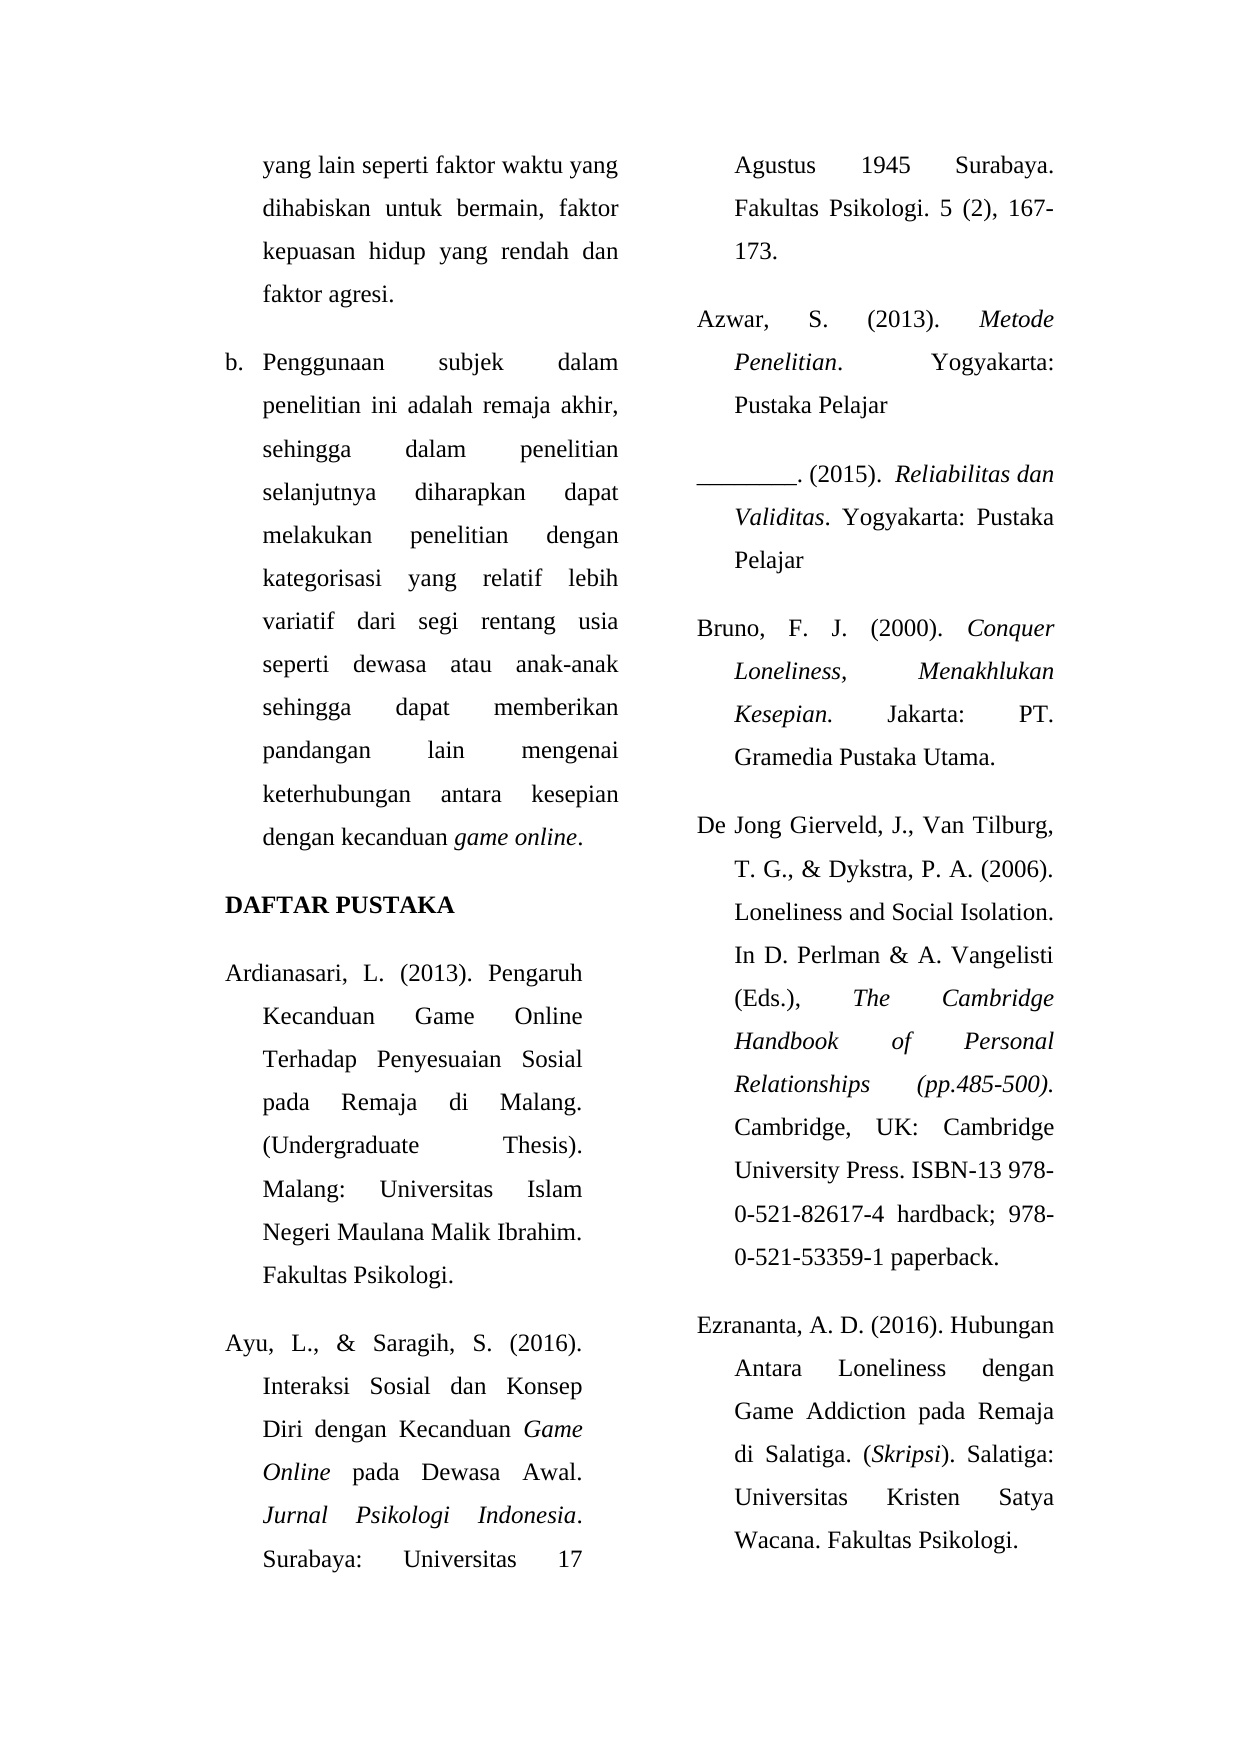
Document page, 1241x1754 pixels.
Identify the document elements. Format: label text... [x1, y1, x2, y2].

text Ardianasari, L. (2013). Pengaruh Kecanduan Game Online Terhadap Penyesuaian Sosial pada Remaja di Malang. (Undergraduate Thesis). Malang: Universitas Islam Negeri Maulana Malik Ibrahim. Fakultas Psikologi. [225, 958, 583, 1289]
text De Jong Gierveld, J., Van Tilburg, T. G., & Dykstra, P. A. (2006). Loneliness and Social Isolation. In D. Perlman & A. Vangelisti (Eds.), The Cambridge Handbook of Personal Relationships (pp.485-500). Cambridge, UK: Cambridge University Press. ISBN-13 978-0-521-82617-4 hardback; 978-0-521-53359-1 paperback. [697, 811, 1054, 1271]
text Ayu, L., & Saragih, S. (2016). Interaksi Sosial dan Konsep Diri dengan Kecanduan Game Online pada Dewasa Awal. Jurnal Psikologi Indonesia. Surabaya: Universitas 17 Agustus 1945 Surabaya. Fakultas Psikologi. 5 (2), 167-173. [225, 1328, 583, 1572]
list Penggunaan subjek dalam penelitian ini adalah remaja akhir, sehingga dalam penelitian selanjutnya diharapkan dapat melakukan penelitian dengan kategorisasi yang relatif lebih variatif dari segi rentang usia seperti dewasa atau anak-anak sehingga dapat memberikan pandangan lain mengenai keterhubungan antara kesepian dengan kecanduan game online. [225, 347, 619, 851]
text ________. (2015). Reliabilitas dan Validitas. Yogyakarta: Pustaka Pelajar [697, 459, 1054, 574]
text Ezrananta, A. D. (2016). Hubungan Antara Loneliness dengan Game Addiction pada Remaja di Salatiga. (Skripsi). Salatiga: Universitas Kristen Satya Wacana. Fakultas Psikologi. [697, 1310, 1054, 1554]
subtitle DAFTAR PUSTAKA [225, 890, 619, 919]
text Azwar, S. (2013). Metode Penelitian. Yogyakarta: Pustaka Pelajar [697, 304, 1054, 419]
text Ayu, L., & Saragih, S. (2016). Interaksi Sosial dan Konsep Diri dengan Kecanduan Game Online pada Dewasa Awal. Jurnal Psikologi Indonesia. Surabaya: Universitas 17 Agustus 1945 Surabaya. Fakultas Psikologi. 5 (2), 167-173. [697, 150, 1054, 265]
text Bruno, F. J. (2000). Conquer Loneliness, Menakhlukan Kesepian. Jakarta: PT. Gramedia Pustaka Utama. [697, 613, 1054, 771]
